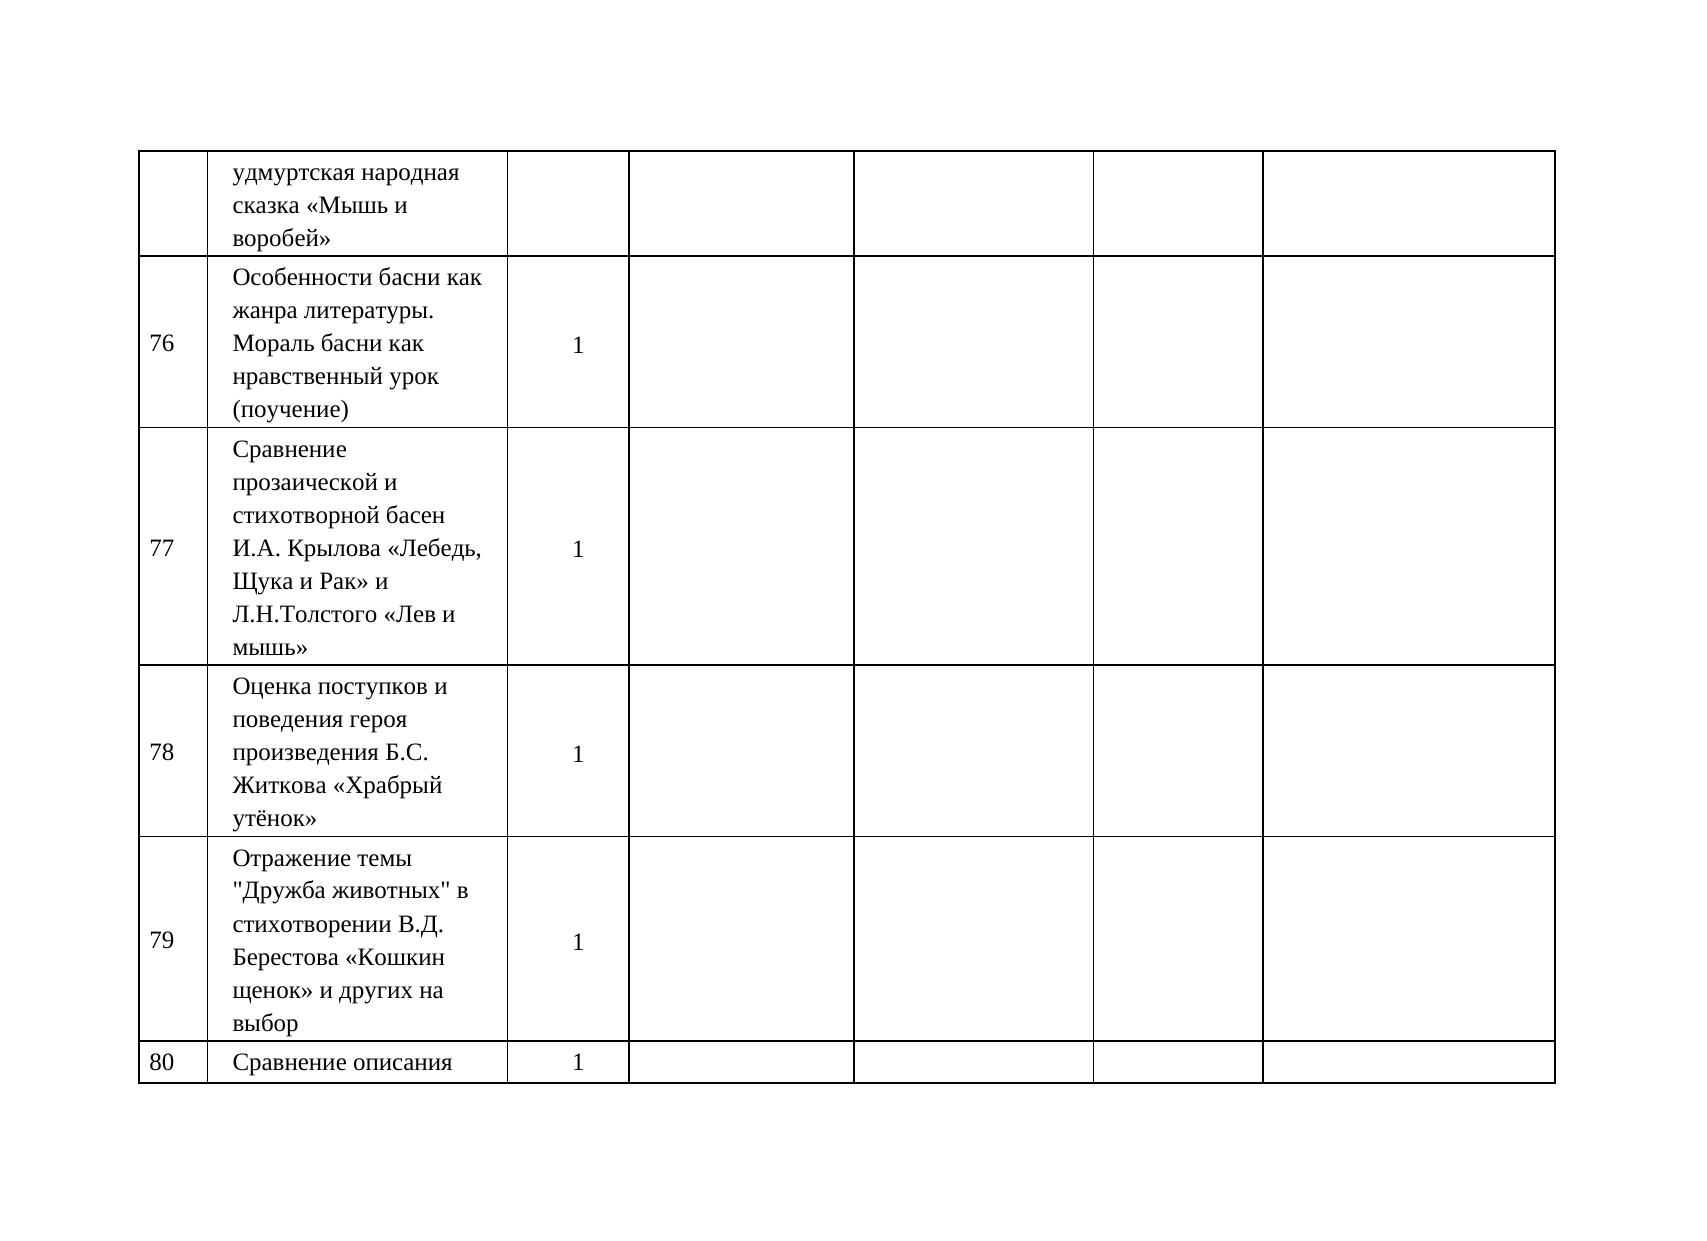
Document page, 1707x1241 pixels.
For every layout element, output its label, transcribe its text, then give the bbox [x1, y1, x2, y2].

table_cell [630, 257, 853, 427]
table_cell [1264, 666, 1554, 836]
table_cell [630, 428, 853, 664]
table_cell [1094, 837, 1262, 1040]
table_cell [855, 257, 1093, 427]
table_cell [630, 837, 853, 1040]
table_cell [208, 1042, 507, 1082]
table_cell [855, 837, 1093, 1040]
table_cell [1094, 152, 1262, 255]
table_cell [630, 666, 853, 836]
table_cell [630, 152, 853, 255]
table_cell [1264, 257, 1554, 427]
table_cell 1 [508, 1042, 628, 1082]
table_cell [855, 152, 1093, 255]
table_cell Отражение темы "Дружба животных" в стихотворении В.Д. Берестова «Кошкин щенок» и других на выбор [208, 837, 507, 1040]
table_cell 1 [508, 428, 628, 664]
table_cell [855, 1042, 1093, 1082]
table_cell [208, 152, 507, 255]
table_cell 78 [140, 666, 207, 836]
table_cell 76 [140, 257, 207, 427]
table_cell [1094, 1042, 1262, 1082]
table_cell Особенности басни как жанра литературы. Мораль басни как нравственный урок (поучение) [208, 257, 507, 427]
table_cell [855, 428, 1093, 664]
table_cell [1264, 837, 1554, 1040]
table_cell Оценка поступков и поведения героя произведения Б.С. Житкова «Храбрый утёнок» [208, 666, 507, 836]
table_cell [1264, 428, 1554, 664]
table_cell Сравнение прозаической и стихотворной басен И.А. Крылова «Лебедь, Щука и Рак» и Л.Н.Толстого «Лев и мышь» [208, 428, 507, 664]
table_cell 75 [140, 152, 207, 255]
table_cell 80 [140, 1042, 207, 1082]
table_cell [1094, 428, 1262, 664]
table_cell 1 [508, 666, 628, 836]
table_cell [1094, 666, 1262, 836]
table_cell [630, 1042, 853, 1082]
table_cell 79 [140, 837, 207, 1040]
table_cell [1264, 1042, 1554, 1082]
table_cell 77 [140, 428, 207, 664]
table_cell 1 [508, 257, 628, 427]
table_cell 1 [508, 837, 628, 1040]
table_cell [1264, 152, 1554, 255]
table_cell [1094, 257, 1262, 427]
table_cell 1 [508, 152, 628, 255]
table_cell [855, 666, 1093, 836]
